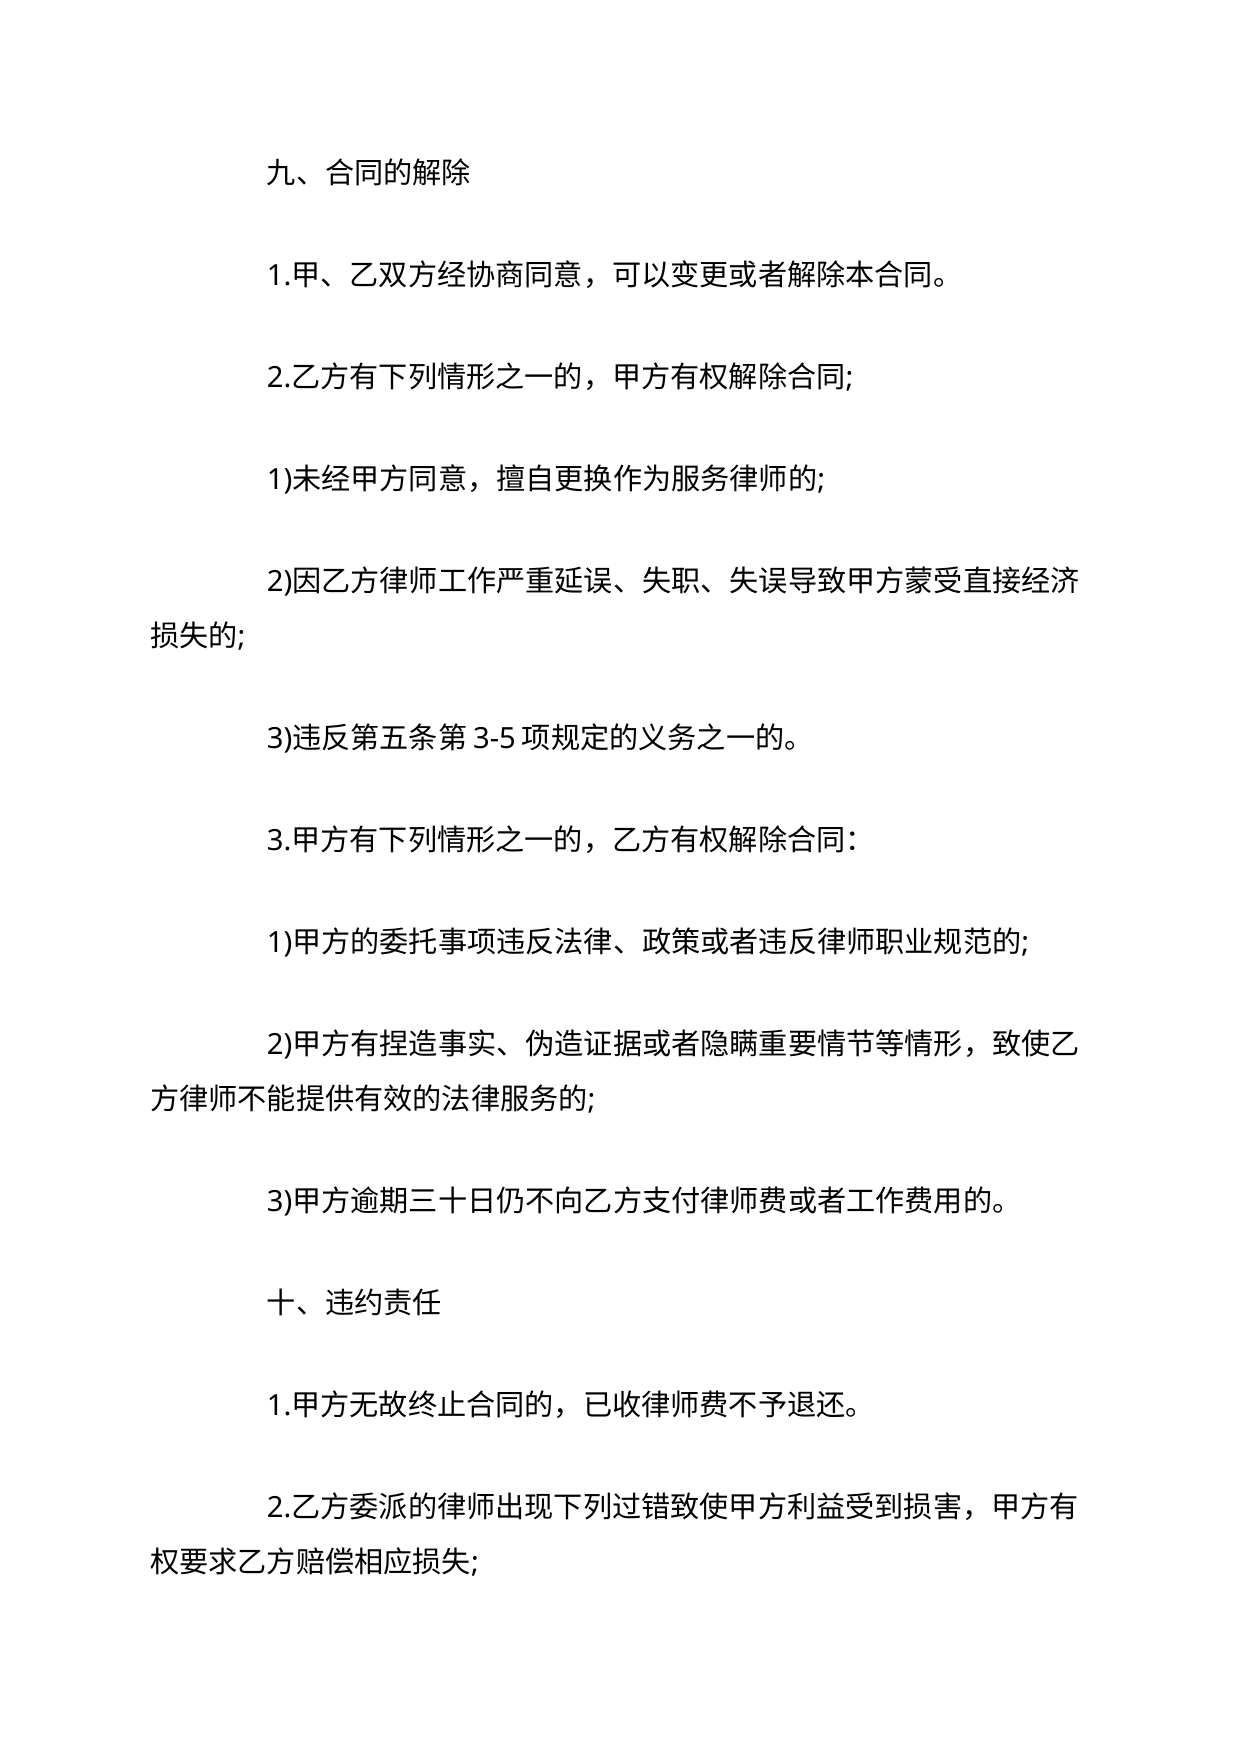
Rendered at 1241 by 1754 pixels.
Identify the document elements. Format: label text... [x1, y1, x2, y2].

text 九、合同的解除 [150, 150, 1090, 192]
text 1)甲方的委托事项违反法律、政策或者违反律师职业规范的; [150, 919, 1090, 961]
text 1.甲、乙双方经协商同意，可以变更或者解除本合同。 [150, 252, 1090, 294]
text 2)甲方有捏造事实、伪造证据或者隐瞒重要情节等情形，致使乙方律师不能提供有效的法律服务的; [150, 1021, 1090, 1118]
text 3)甲方逾期三十日仍不向乙方支付律师费或者工作费用的。 [150, 1178, 1090, 1220]
text 3)违反第五条第3-5项规定的义务之一的。 [150, 715, 1090, 757]
text 十、违约责任 [150, 1279, 1090, 1322]
text 2)因乙方律师工作严重延误、失职、失误导致甲方蒙受直接经济损失的; [150, 558, 1090, 655]
text 2.乙方委派的律师出现下列过错致使甲方利益受到损害，甲方有权要求乙方赔偿相应损失; [150, 1483, 1090, 1581]
text 1.甲方无故终止合同的，已收律师费不予退还。 [150, 1381, 1090, 1424]
text 1)未经甲方同意，擅自更换作为服务律师的; [150, 456, 1090, 498]
text 3.甲方有下列情形之一的，乙方有权解除合同： [150, 817, 1090, 859]
text 2.乙方有下列情形之一的，甲方有权解除合同; [150, 354, 1090, 396]
